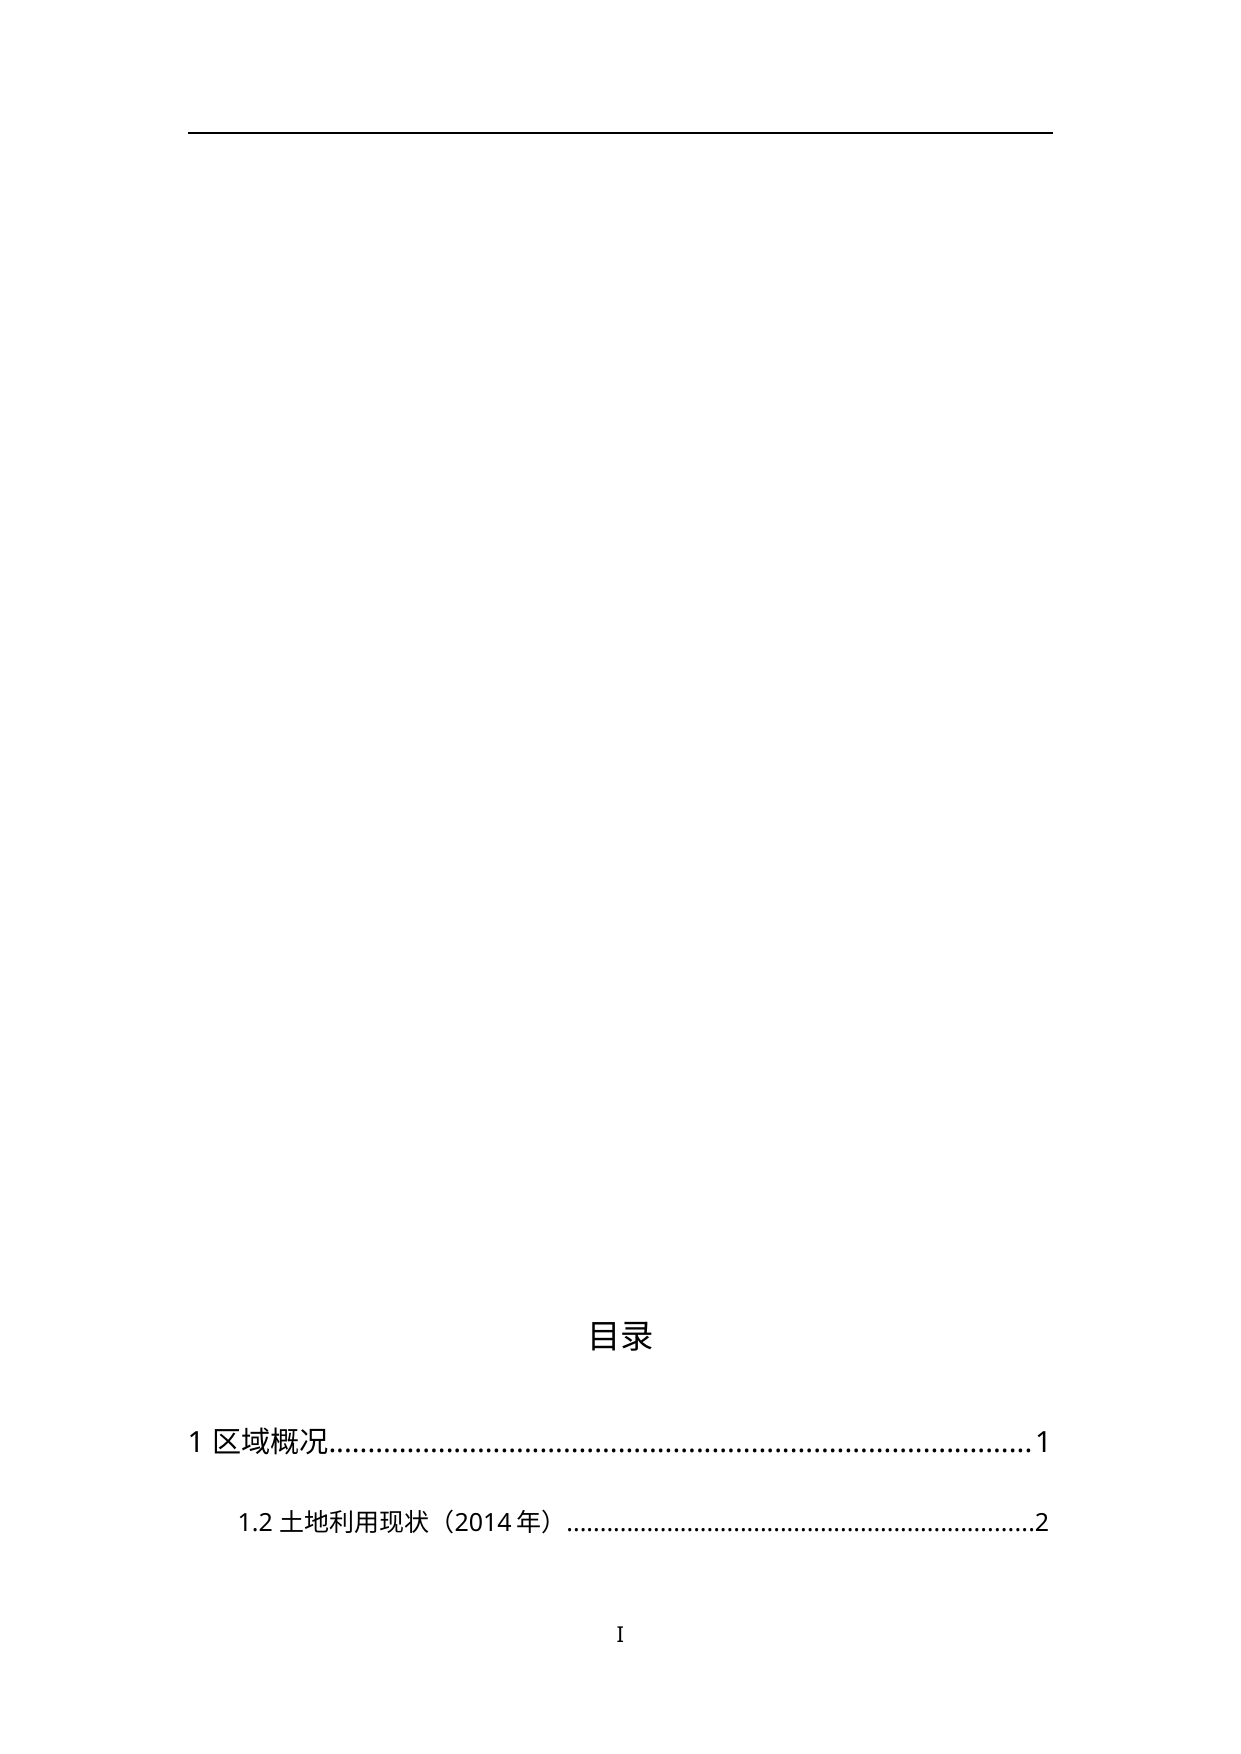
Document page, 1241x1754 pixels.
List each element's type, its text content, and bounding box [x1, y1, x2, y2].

text 1 区域概况 1 [187, 1406, 1053, 1474]
text 目录 [187, 1301, 1053, 1368]
text 1.2 土地利用现状（2014年） 2 [237, 1486, 1053, 1554]
